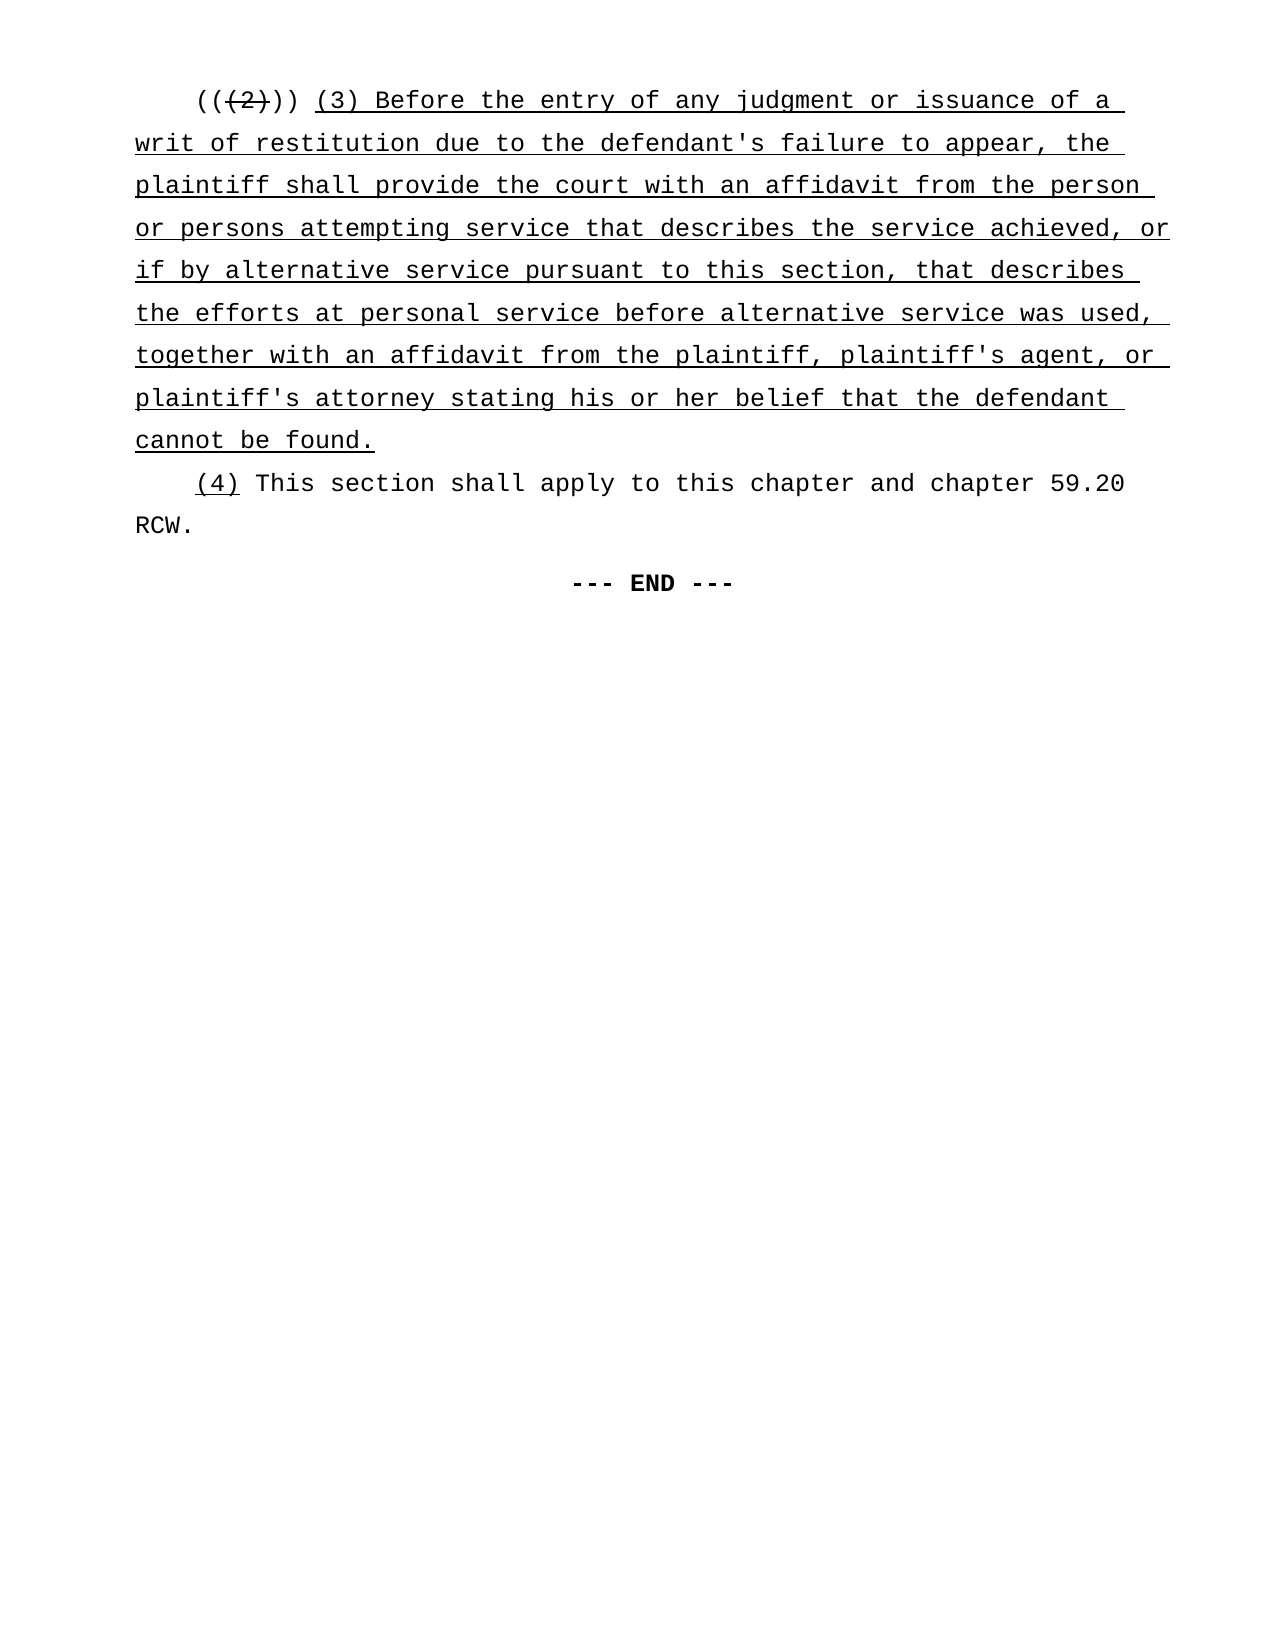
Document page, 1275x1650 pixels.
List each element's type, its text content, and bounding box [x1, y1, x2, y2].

text (((2))) (3) Before the entry of any judgment or issuance of a writ of restitution due to the defendant's failure to appear, the plaintiff shall provide the court with an affidavit from the person or persons attempting service that describes the service achieved, or if by alternative service pursuant to this section, that describes the efforts at personal service before alternative service was used, together with an affidavit from the plaintiff, plaintiff's agent, or plaintiff's attorney stating his or her belief that the defendant cannot be found. [135, 75, 1170, 239]
text (((2))) (3) Before the entry of any judgment or issuance of a writ of restitution due to the defendant's failure to appear, the plaintiff shall provide the court with an affidavit from the person or persons attempting service that describes the service achieved, or if by alternative service pursuant to this section, that describes the efforts at personal service before alternative service was used, together with an affidavit from the plaintiff, plaintiff's agent, or plaintiff's attorney stating his or her belief that the defendant cannot be found. [135, 368, 1170, 457]
text (((2))) (3) Before the entry of any judgment or issuance of a writ of restitution due to the defendant's failure to appear, the plaintiff shall provide the court with an affidavit from the person or persons attempting service that describes the service achieved, or if by alternative service pursuant to this section, that describes the efforts at personal service before alternative service was used, together with an affidavit from the plaintiff, plaintiff's agent, or plaintiff's attorney stating his or her belief that the defendant cannot be found. [135, 325, 1170, 366]
text --- END --- [135, 571, 1170, 599]
text (4) This section shall apply to this chapter and chapter 59.20 RCW. [135, 457, 1170, 542]
text (((2))) (3) Before the entry of any judgment or issuance of a writ of restitution due to the defendant's failure to appear, the plaintiff shall provide the court with an affidavit from the person or persons attempting service that describes the service achieved, or if by alternative service pursuant to this section, that describes the efforts at personal service before alternative service was used, together with an affidavit from the plaintiff, plaintiff's agent, or plaintiff's attorney stating his or her belief that the defendant cannot be found. [135, 240, 1170, 324]
